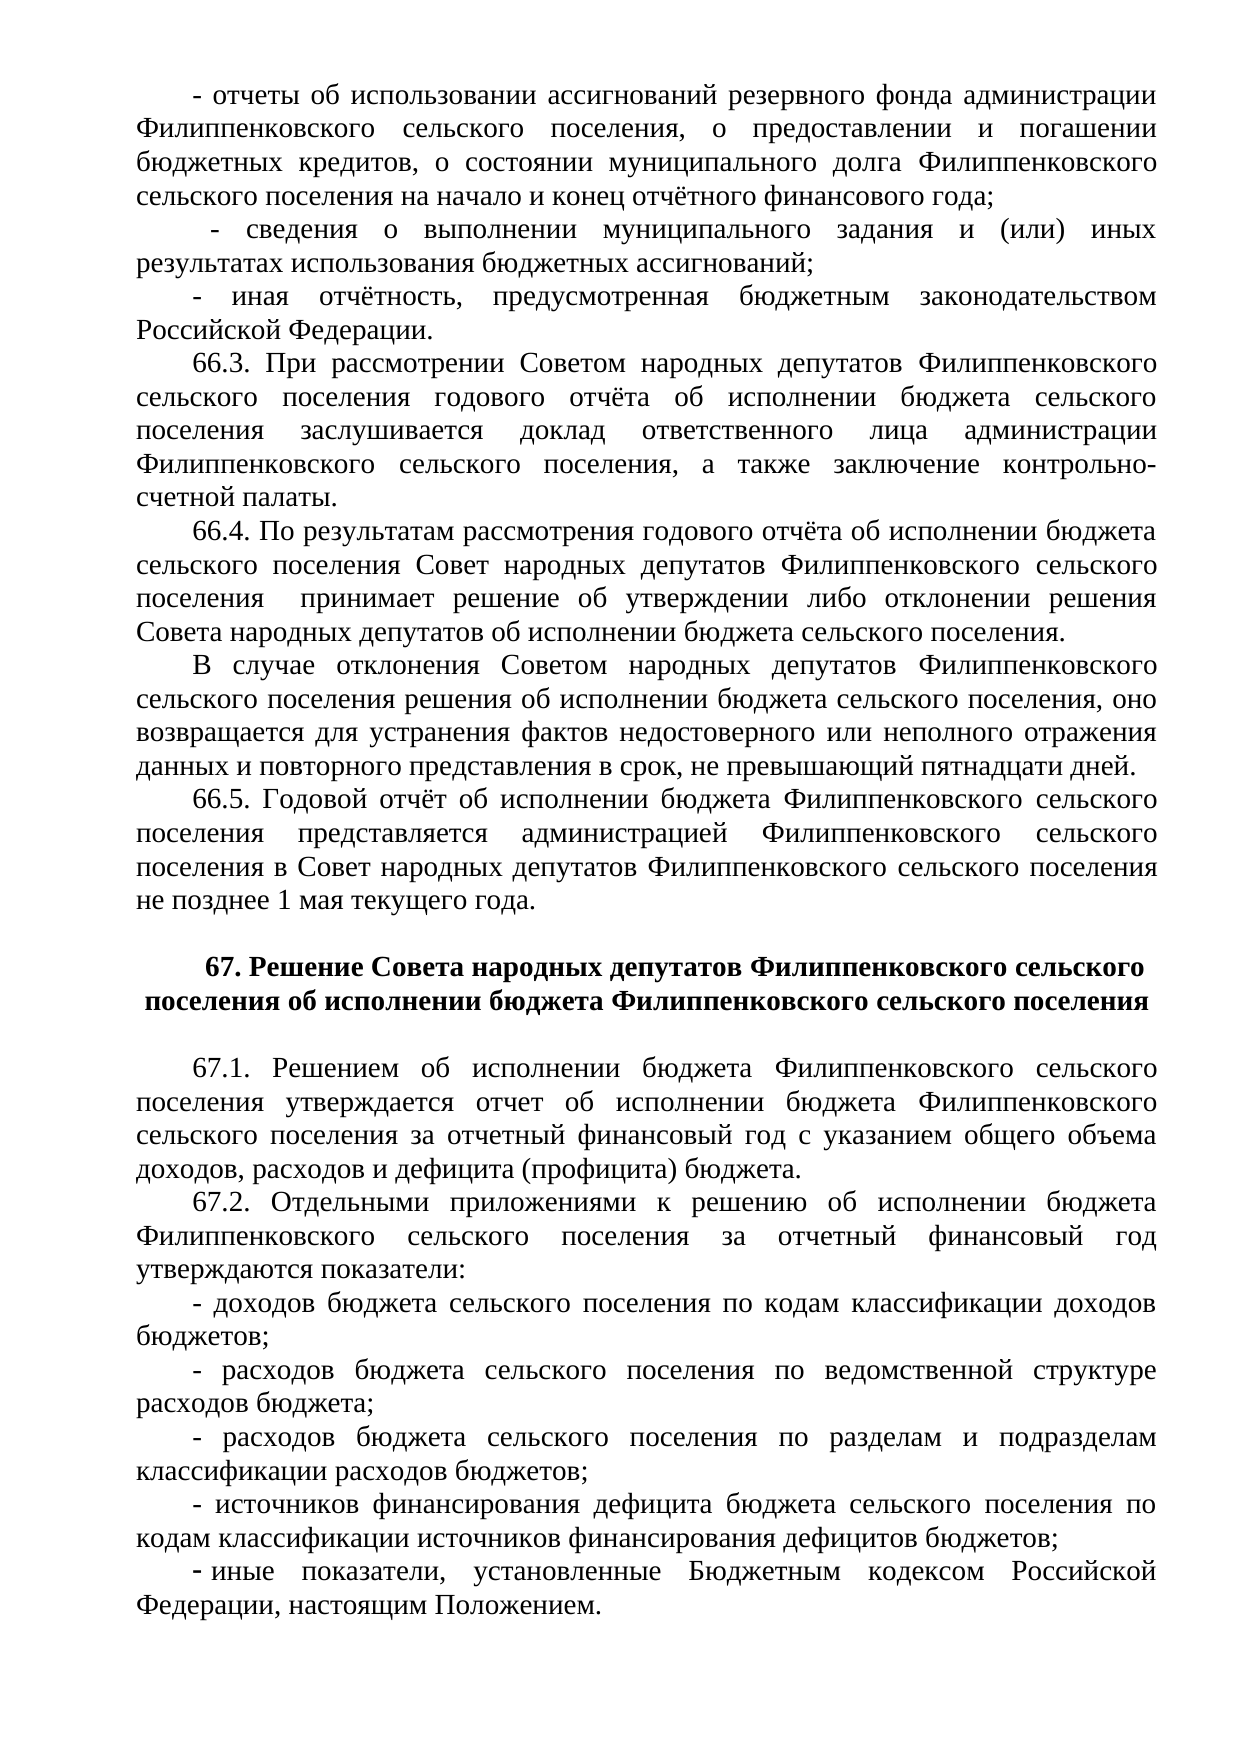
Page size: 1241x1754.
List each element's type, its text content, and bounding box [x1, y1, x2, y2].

text - отчеты об использовании ассигнований резервного фонда администрации Филиппенковского сельского поселения, о предоставлении и погашении бюджетных кредитов, о состоянии муниципального долга Филиппенковского сельского поселения на начало и конец отчётного финансового года; [136, 77, 1157, 211]
text 67.2. Отдельными приложениями к решению об исполнении бюджета Филиппенковского сельского поселения за отчетный финансовый год утверждаются показатели: [136, 1184, 1157, 1285]
text - иная отчётность, предусмотренная бюджетным законодательством Российской Федерации. [136, 278, 1157, 345]
text В случае отклонения Советом народных депутатов Филиппенковского сельского поселения решения об исполнении бюджета сельского поселения, оно возвращается для устранения фактов недостоверного или неполного отражения данных и повторного представления в срок, не превышающий пятнадцати дней. [136, 647, 1157, 782]
text - расходов бюджета сельского поселения по ведомственной структуре расходов бюджета; [136, 1352, 1157, 1419]
text 67.1. Решением об исполнении бюджета Филиппенковского сельского поселения утверждается отчет об исполнении бюджета Филиппенковского сельского поселения за отчетный финансовый год с указанием общего объема доходов, расходов и дефицита (профицита) бюджета. [136, 1050, 1157, 1184]
text - расходов бюджета сельского поселения по разделам и подразделам классификации расходов бюджетов; [136, 1419, 1157, 1486]
text 67. Решение Совета народных депутатов Филиппенковского сельского поселения об исполнении бюджета Филиппенковского сельского поселения [136, 949, 1157, 1017]
list иные показатели, установленные Бюджетным кодексом Российской Федерации, настоящим Положением. [136, 1553, 1157, 1620]
text 66.5. Годовой отчёт об исполнении бюджета Филиппенковского сельского поселения представляется администрацией Филиппенковского сельского поселения в Совет народных депутатов Филиппенковского сельского поселения не позднее 1 мая текущего года. [136, 782, 1157, 916]
text 66.4. По результатам рассмотрения годового отчёта об исполнении бюджета сельского поселения Совет народных депутатов Филиппенковского сельского поселения принимает решение об утверждении либо отклонении решения Совета народных депутатов об исполнении бюджета сельского поселения. [136, 513, 1157, 647]
text - сведения о выполнении муниципального задания и (или) иных результатах использования бюджетных ассигнований; [136, 211, 1157, 278]
text 66.3. При рассмотрении Советом народных депутатов Филиппенковского сельского поселения годового отчёта об исполнении бюджета сельского поселения заслушивается доклад ответственного лица администрации Филиппенковского сельского поселения, а также заключение контрольно-счетной палаты. [136, 345, 1157, 513]
text - доходов бюджета сельского поселения по кодам классификации доходов бюджетов; [136, 1285, 1157, 1352]
text - источников финансирования дефицита бюджета сельского поселения по кодам классификации источников финансирования дефицитов бюджетов; [136, 1486, 1157, 1553]
